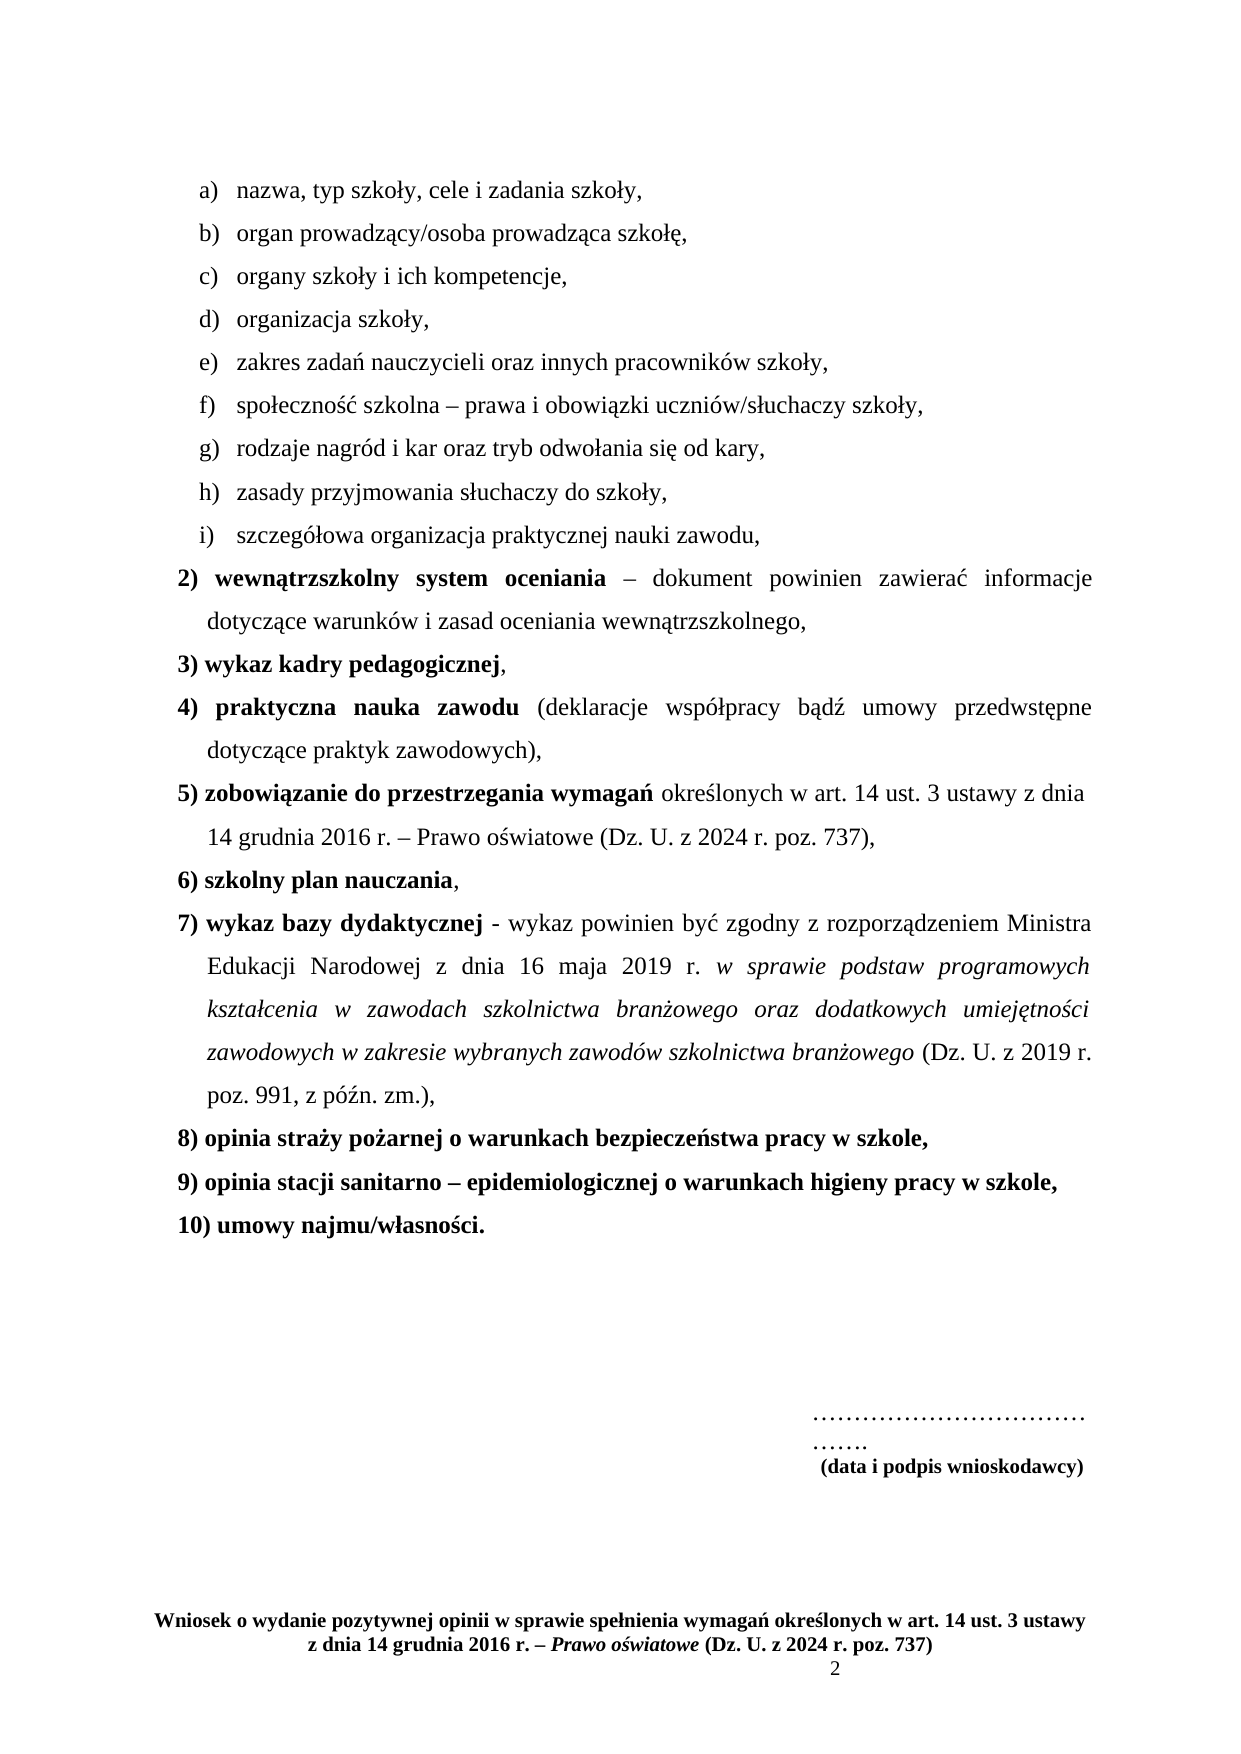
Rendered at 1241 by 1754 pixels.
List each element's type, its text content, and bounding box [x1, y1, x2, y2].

text 6) szkolny plan nauczania, [177, 865, 1092, 893]
list zakres zadań nauczycieli oraz innych pracowników szkoły, [199, 347, 1092, 376]
list nazwa, typ szkoły, cele i zadania szkoły, [199, 175, 1092, 203]
list organy szkoły i ich kompetencje, [199, 261, 1092, 290]
text 4) praktyczna nauka zawodu (deklaracje współpracy bądź umowy przedwstępne dotyczące praktyk zawodowych), [177, 692, 1092, 764]
list organ prowadzący/osoba prowadząca szkołę, [199, 218, 1092, 247]
text 10) umowy najmu/własności. [177, 1210, 1092, 1238]
text 8) opinia straży pożarnej o warunkach bezpieczeństwa pracy w szkole, [177, 1123, 1092, 1152]
text 3) wykaz kadry pedagogicznej, [177, 649, 1092, 678]
text (data i podpis wnioskodawcy) [738, 1454, 1092, 1478]
list organizacja szkoły, [199, 304, 1092, 333]
text …………………………………. [811, 1397, 1092, 1454]
text 2) wewnątrzszkolny system oceniania – dokument powinien zawierać informacje dotyczące warunków i zasad oceniania wewnątrzszkolnego, [177, 563, 1092, 635]
text 7) wykaz bazy dydaktycznej - wykaz powinien być zgodny z rozporządzeniem Ministra Edukacji Narodowej z dnia 16 maja 2019 r. w sprawie podstaw programowych kształcenia w zawodach szkolnictwa branżowego oraz dodatkowych umiejętności zawodowych w zakresie wybranych zawodów szkolnictwa branżowego (Dz. U. z 2019 r. poz. 991, z późn. zm.), [177, 908, 1092, 1109]
list zasady przyjmowania słuchaczy do szkoły, [199, 477, 1092, 505]
list rodzaje nagród i kar oraz tryb odwołania się od kary, [199, 433, 1092, 462]
list szczegółowa organizacja praktycznej nauki zawodu, [199, 520, 1092, 548]
text 9) opinia stacji sanitarno – epidemiologicznej o warunkach higieny pracy w szkole, [177, 1167, 1092, 1195]
list społeczność szkolna – prawa i obowiązki uczniów/słuchaczy szkoły, [199, 390, 1092, 419]
text 5) zobowiązanie do przestrzegania wymagań określonych w art. 14 ust. 3 ustawy z dnia 14 grudnia 2016 r. – Prawo oświatowe (Dz. U. z 2024 r. poz. 737), [177, 778, 1092, 850]
